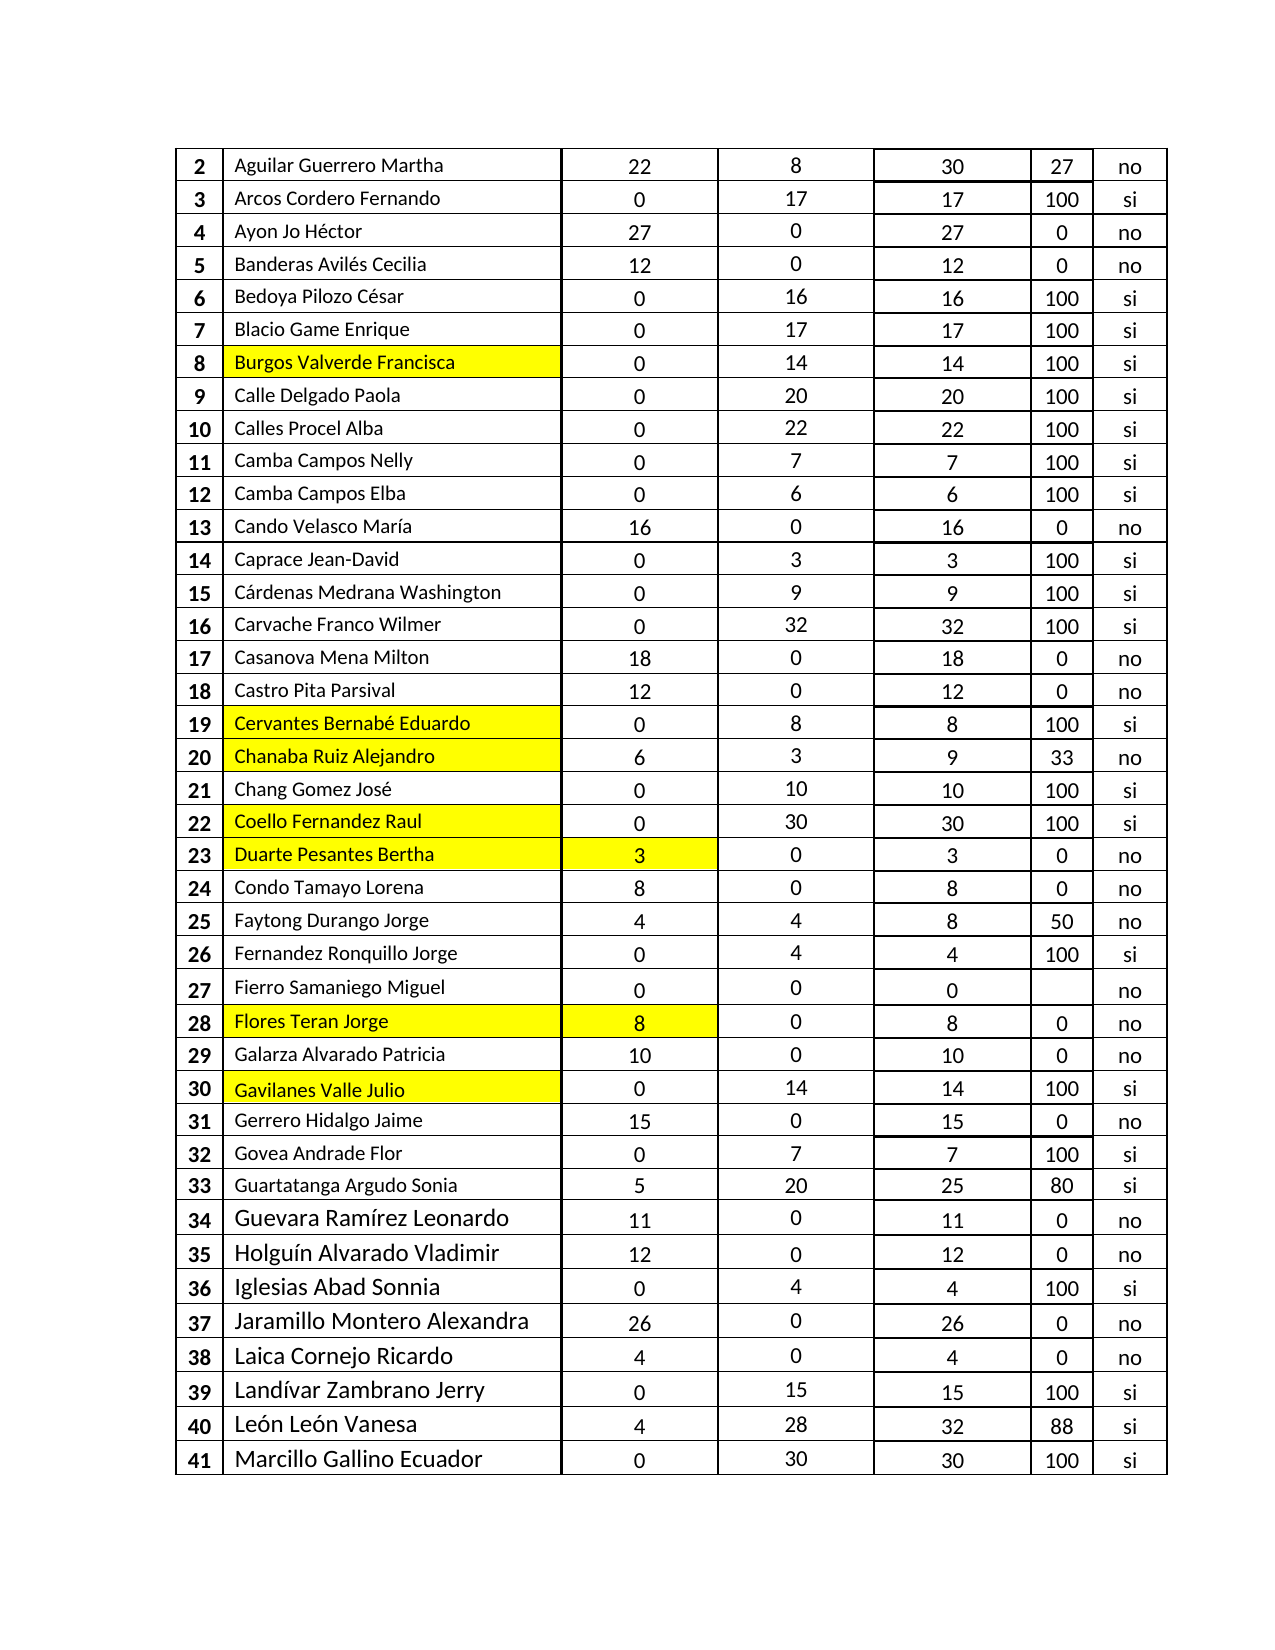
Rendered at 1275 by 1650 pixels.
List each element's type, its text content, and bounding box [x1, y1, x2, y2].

table_cell Caprace Jean-David [224, 543, 560, 574]
table_cell si [1094, 1169, 1166, 1199]
table_cell 100 [1032, 806, 1092, 837]
table_cell 0 [1032, 1339, 1092, 1371]
table_cell 0 [1032, 1105, 1092, 1135]
table_cell no [1094, 1235, 1166, 1268]
table_cell no [1094, 1038, 1166, 1070]
table_cell 0 [563, 608, 717, 640]
table_cell 16 [875, 281, 1030, 312]
table_cell 100 [1032, 445, 1092, 476]
table_cell 0 [719, 1200, 873, 1234]
table_cell no [1094, 248, 1166, 279]
table_cell 88 [1032, 1408, 1092, 1440]
table_cell 0 [719, 641, 873, 673]
table_cell 9 [719, 575, 873, 607]
table_cell 30 [875, 150, 1030, 180]
table_cell 35 [177, 1235, 222, 1268]
table_cell 26 [177, 936, 222, 968]
table_cell 22 [719, 411, 873, 443]
table_cell 14 [719, 346, 873, 377]
table_cell si [1094, 1407, 1166, 1440]
table_cell 18 [563, 641, 717, 673]
table_cell 0 [719, 247, 873, 279]
table_cell si [1094, 805, 1166, 837]
table_cell 0 [719, 1338, 873, 1371]
table_cell 8 [875, 872, 1030, 902]
table_cell 100 [1032, 281, 1092, 312]
table_cell Guartatanga Argudo Sonia [224, 1169, 560, 1199]
table_cell 4 [563, 1338, 717, 1371]
table_cell si [1094, 575, 1166, 607]
table_cell 4 [177, 214, 222, 246]
table_cell 0 [1032, 1305, 1092, 1337]
table_cell 21 [177, 772, 222, 804]
table_cell no [1094, 510, 1166, 541]
table_cell 0 [1032, 872, 1092, 902]
table_cell 15 [177, 575, 222, 607]
table_cell 100 [1032, 544, 1092, 574]
table_cell 32 [875, 609, 1030, 640]
table_cell 30 [719, 1441, 873, 1474]
table_cell 4 [875, 1339, 1030, 1371]
table_cell 100 [1032, 412, 1092, 443]
table_cell 0 [719, 1304, 873, 1337]
table_cell 100 [1032, 576, 1092, 607]
table_cell Galarza Alvarado Patricia [224, 1038, 560, 1070]
table_cell 0 [563, 1071, 717, 1102]
table_cell Arcos Cordero Fernando [224, 181, 560, 213]
table_cell si [1094, 181, 1166, 213]
table_cell Gavilanes Valle Julio [224, 1071, 560, 1102]
table_cell Cárdenas Medrana Washington [224, 575, 560, 607]
table_cell Calles Procel Alba [224, 411, 560, 443]
table_cell no [1094, 1005, 1166, 1037]
table_cell 12 [563, 674, 717, 705]
table_cell 0 [1032, 511, 1092, 541]
table_cell no [1094, 674, 1166, 705]
table_cell 9 [875, 576, 1030, 607]
table_cell 3 [719, 543, 873, 574]
table_cell Carvache Franco Wilmer [224, 608, 560, 640]
table_cell 12 [563, 247, 717, 279]
table_cell 0 [563, 444, 717, 476]
table_cell 80 [1032, 1170, 1092, 1199]
table_cell Fierro Samaniego Miguel [224, 969, 560, 1004]
table_cell no [1094, 1304, 1166, 1337]
table_cell 7 [875, 1138, 1030, 1168]
table_cell 0 [1032, 1039, 1092, 1070]
table_cell 19 [177, 706, 222, 738]
table_cell 100 [1032, 1270, 1092, 1302]
table_cell 30 [875, 806, 1030, 837]
table_cell 0 [1032, 675, 1092, 705]
table_cell 17 [875, 314, 1030, 344]
table_cell 15 [719, 1372, 873, 1406]
table_cell 0 [563, 1269, 717, 1302]
table_cell 7 [719, 1136, 873, 1168]
table_cell 0 [563, 543, 717, 574]
table_cell Blacio Game Enrique [224, 313, 560, 344]
table_cell 17 [719, 181, 873, 213]
table_cell 36 [177, 1269, 222, 1302]
table_cell 7 [875, 445, 1030, 476]
table_cell 6 [177, 280, 222, 312]
table_cell Burgos Valverde Francisca [224, 346, 560, 377]
table_cell Castro Pita Parsival [224, 674, 560, 705]
table_cell 33 [1032, 740, 1092, 771]
table_cell Casanova Mena Milton [224, 641, 560, 673]
table_cell 10 [563, 1038, 717, 1070]
table_cell no [1094, 969, 1166, 1004]
table_cell 6 [563, 739, 717, 771]
table_cell 5 [563, 1169, 717, 1199]
table_cell 100 [1032, 183, 1092, 213]
table_cell si [1094, 444, 1166, 476]
table_cell 8 [875, 1006, 1030, 1037]
table_cell 14 [875, 347, 1030, 377]
table_cell no [1094, 1104, 1166, 1135]
table_cell 5 [177, 247, 222, 279]
table_cell 16 [719, 280, 873, 312]
table_cell 7 [177, 313, 222, 344]
table_cell 100 [1032, 1072, 1092, 1102]
table_cell 15 [563, 1104, 717, 1135]
table_cell 40 [177, 1407, 222, 1440]
table_cell 0 [563, 772, 717, 804]
table_cell 0 [563, 1136, 717, 1168]
table_cell 0 [1032, 839, 1092, 869]
table_cell 0 [563, 346, 717, 377]
table_cell 20 [875, 379, 1030, 410]
table_cell 3 [875, 544, 1030, 574]
table_cell Guevara Ramírez Leonardo [224, 1200, 560, 1234]
table_cell 0 [1032, 1201, 1092, 1234]
table_cell 20 [177, 739, 222, 771]
table_cell 100 [1032, 314, 1092, 344]
table_cell 34 [177, 1200, 222, 1234]
table_cell Jaramillo Montero Alexandra [224, 1304, 560, 1337]
table_cell 10 [177, 411, 222, 443]
table_cell 100 [1032, 1373, 1092, 1406]
table_cell Coello Fernandez Raul [224, 805, 560, 837]
table_cell 50 [1032, 904, 1092, 935]
table_cell no [1094, 739, 1166, 771]
table_cell 12 [875, 1236, 1030, 1268]
table_cell 33 [177, 1169, 222, 1199]
table_cell 4 [563, 903, 717, 935]
table_cell Fernandez Ronquillo Jorge [224, 936, 560, 968]
table_cell 4 [563, 1407, 717, 1440]
table_cell 8 [563, 1005, 717, 1037]
table_cell Chang Gomez José [224, 772, 560, 804]
table_cell 0 [563, 411, 717, 443]
table_cell 0 [719, 510, 873, 541]
table_cell si [1094, 477, 1166, 508]
table_cell 14 [177, 543, 222, 574]
table_cell no [1094, 838, 1166, 869]
table_cell Gerrero Hidalgo Jaime [224, 1104, 560, 1135]
table_cell 3 [563, 838, 717, 869]
table_cell Duarte Pesantes Bertha [224, 838, 560, 869]
table_cell 0 [719, 871, 873, 902]
table_cell Marcillo Gallino Ecuador [224, 1441, 560, 1474]
table_cell 17 [875, 183, 1030, 213]
table_cell 6 [875, 478, 1030, 508]
table_cell 4 [719, 936, 873, 968]
table_cell si [1094, 378, 1166, 410]
table_cell Camba Campos Elba [224, 477, 560, 508]
table_cell 3 [177, 181, 222, 213]
table_cell no [1094, 903, 1166, 935]
table_cell 0 [563, 969, 717, 1004]
table_cell 8 [563, 871, 717, 902]
table_cell 11 [875, 1201, 1030, 1234]
table_cell Govea Andrade Flor [224, 1136, 560, 1168]
table_cell Camba Campos Nelly [224, 444, 560, 476]
table_cell 27 [875, 215, 1030, 246]
table_cell 28 [719, 1407, 873, 1440]
table_cell no [1094, 871, 1166, 902]
table_cell 29 [177, 1038, 222, 1070]
table_cell 4 [875, 937, 1030, 968]
table_cell 0 [719, 674, 873, 705]
table_cell 17 [177, 641, 222, 673]
table_cell 100 [1032, 379, 1092, 410]
table_cell 27 [563, 214, 717, 246]
table_cell 32 [875, 1408, 1030, 1440]
table_cell 22 [875, 412, 1030, 443]
table_cell 26 [875, 1305, 1030, 1337]
table_cell si [1094, 1441, 1166, 1474]
table_cell 0 [563, 1372, 717, 1406]
table_cell Iglesias Abad Sonnia [224, 1269, 560, 1302]
table_cell 23 [177, 838, 222, 869]
table_cell 18 [875, 642, 1030, 673]
table_cell 27 [1032, 150, 1092, 180]
table_cell 8 [719, 706, 873, 738]
table_cell 16 [875, 511, 1030, 541]
table_cell 0 [719, 969, 873, 1004]
table_cell si [1094, 1136, 1166, 1168]
table_cell 11 [177, 444, 222, 476]
table_cell 14 [875, 1072, 1030, 1102]
table_cell 0 [1032, 642, 1092, 673]
table_cell 0 [563, 706, 717, 738]
table_cell si [1094, 936, 1166, 968]
table_cell 100 [1032, 1442, 1092, 1474]
table_cell 18 [177, 674, 222, 705]
table_cell Ayon Jo Héctor [224, 214, 560, 246]
table_cell 22 [177, 805, 222, 837]
table_cell 0 [1032, 215, 1092, 246]
table_cell 0 [1032, 1236, 1092, 1268]
table_cell [1032, 970, 1092, 1004]
table_cell 32 [177, 1136, 222, 1168]
table_cell no [1094, 1338, 1166, 1371]
table_cell si [1094, 706, 1166, 738]
table_cell 0 [875, 970, 1030, 1004]
table_cell no [1094, 149, 1166, 180]
table_cell si [1094, 411, 1166, 443]
table_cell 0 [563, 181, 717, 213]
table_cell Aguilar Guerrero Martha [224, 149, 560, 180]
table_cell 8 [875, 708, 1030, 738]
table_cell 30 [719, 805, 873, 837]
table_cell 0 [563, 936, 717, 968]
table_cell 27 [177, 969, 222, 1004]
table_cell 12 [563, 1235, 717, 1268]
table_cell 0 [563, 575, 717, 607]
table_cell 41 [177, 1441, 222, 1474]
table_cell 0 [1032, 1006, 1092, 1037]
table_cell 2 [177, 149, 222, 180]
table_cell si [1094, 1372, 1166, 1406]
table_cell 17 [719, 313, 873, 344]
table_cell 26 [563, 1304, 717, 1337]
table_cell 32 [719, 608, 873, 640]
table_cell Bedoya Pilozo César [224, 280, 560, 312]
table_cell 15 [875, 1105, 1030, 1135]
table_cell 30 [875, 1442, 1030, 1474]
table_cell 12 [875, 675, 1030, 705]
table_cell 16 [563, 510, 717, 541]
table_cell 9 [177, 378, 222, 410]
table_cell 4 [719, 903, 873, 935]
table_cell 25 [875, 1170, 1030, 1199]
table_cell Holguín Alvarado Vladimir [224, 1235, 560, 1268]
table_cell 10 [719, 772, 873, 804]
table_cell 0 [719, 1235, 873, 1268]
table_cell Banderas Avilés Cecilia [224, 247, 560, 279]
table_cell Chanaba Ruiz Alejandro [224, 739, 560, 771]
table_cell si [1094, 1071, 1166, 1102]
table_cell León León Vanesa [224, 1407, 560, 1440]
table_cell 0 [719, 838, 873, 869]
table_cell 100 [1032, 1138, 1092, 1168]
table_cell 6 [719, 477, 873, 508]
table_cell 0 [563, 313, 717, 344]
table_cell 20 [719, 1169, 873, 1199]
table_cell 100 [1032, 609, 1092, 640]
table_cell 38 [177, 1338, 222, 1371]
table_cell si [1094, 543, 1166, 574]
table_cell 100 [1032, 937, 1092, 968]
table_cell 22 [563, 149, 717, 180]
table_cell 8 [177, 346, 222, 377]
table_cell 10 [875, 773, 1030, 804]
table_cell 10 [875, 1039, 1030, 1070]
table_cell 8 [875, 904, 1030, 935]
table_cell no [1094, 215, 1166, 246]
table_cell 4 [875, 1270, 1030, 1302]
table_cell 11 [563, 1200, 717, 1234]
table_cell Condo Tamayo Lorena [224, 871, 560, 902]
table_cell 31 [177, 1104, 222, 1135]
table_cell 39 [177, 1372, 222, 1406]
table_cell Laica Cornejo Ricardo [224, 1338, 560, 1371]
table_cell 0 [563, 477, 717, 508]
table_cell 0 [719, 1005, 873, 1037]
table_cell 0 [719, 1104, 873, 1135]
table_cell 4 [719, 1269, 873, 1302]
table_cell 3 [875, 839, 1030, 869]
table_cell 0 [719, 214, 873, 246]
table_cell 16 [177, 608, 222, 640]
table_cell Landívar Zambrano Jerry [224, 1372, 560, 1406]
table_cell si [1094, 608, 1166, 640]
table_cell 13 [177, 510, 222, 541]
table_cell si [1094, 772, 1166, 804]
table_cell 9 [875, 740, 1030, 771]
table_cell no [1094, 641, 1166, 673]
table_cell 0 [563, 378, 717, 410]
table_cell 30 [177, 1071, 222, 1102]
table_cell 100 [1032, 347, 1092, 377]
table_cell si [1094, 346, 1166, 377]
table_cell 7 [719, 444, 873, 476]
table_cell 12 [875, 248, 1030, 279]
table_cell 0 [563, 805, 717, 837]
table_cell Calle Delgado Paola [224, 378, 560, 410]
table_cell 28 [177, 1005, 222, 1037]
table_cell 25 [177, 903, 222, 935]
table_cell 3 [719, 739, 873, 771]
table_cell 0 [563, 1441, 717, 1474]
table_cell 100 [1032, 478, 1092, 508]
table_cell si [1094, 313, 1166, 344]
table_cell Flores Teran Jorge [224, 1005, 560, 1037]
table_cell no [1094, 1200, 1166, 1234]
table_cell 12 [177, 477, 222, 508]
table_cell Cervantes Bernabé Eduardo [224, 706, 560, 738]
table_cell 100 [1032, 708, 1092, 738]
table_cell 0 [719, 1038, 873, 1070]
table_cell 20 [719, 378, 873, 410]
table_cell Cando Velasco María [224, 510, 560, 541]
table_cell 24 [177, 871, 222, 902]
table_cell Faytong Durango Jorge [224, 903, 560, 935]
table_cell 0 [1032, 248, 1092, 279]
table_cell si [1094, 280, 1166, 312]
table_cell 100 [1032, 773, 1092, 804]
table_cell 0 [563, 280, 717, 312]
table_cell 15 [875, 1373, 1030, 1406]
table_cell 14 [719, 1071, 873, 1102]
table_cell 8 [719, 149, 873, 180]
table_cell 37 [177, 1304, 222, 1337]
table_cell si [1094, 1269, 1166, 1302]
